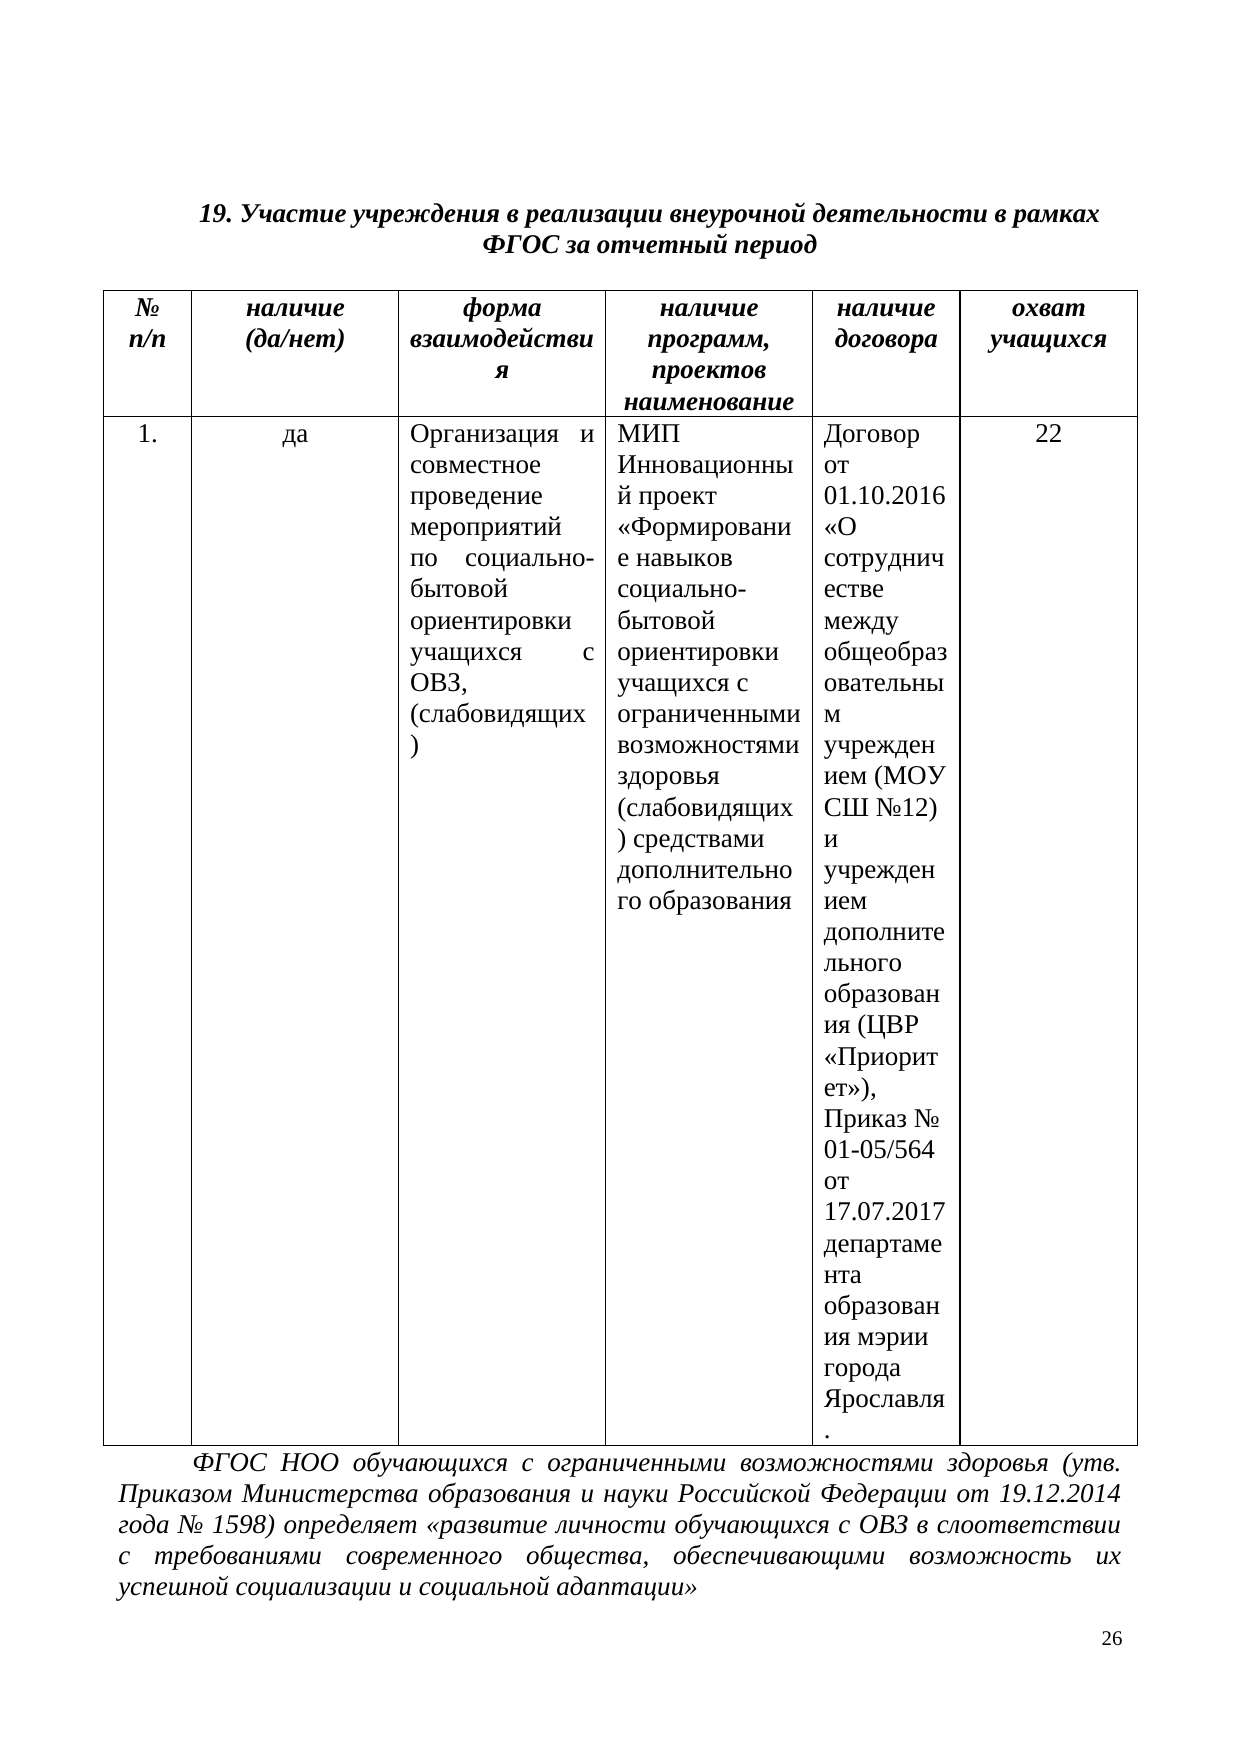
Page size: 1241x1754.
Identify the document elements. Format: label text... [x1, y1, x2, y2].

table_cell 22 [961, 417, 1137, 1445]
text 19. Участие учреждения в реализации внеурочной деятельности в рамках ФГОС за отчетный период [177, 197, 1122, 259]
table_cell МИП Инновационный проект «Формирование навыков социально-бытовой ориентировки учащихся с ограниченными возможностями здоровья (слабовидящих) средствами дополнительного образования [606, 417, 812, 1445]
table_cell Организация и совместное проведение мероприятий по социально-бытовой ориентировки учащихся с ОВЗ, (слабовидящих) [399, 417, 605, 1445]
table_header наличие программ, проектов наименование [606, 291, 812, 416]
table_cell да [192, 417, 398, 1445]
table_cell Договор от 01.10.2016 «О сотрудничестве между общеобразовательным учреждением (МОУ СШ №12) и учреждением дополнительного образования (ЦВР «Приоритет»), Приказ № 01-05/564 от 17.07.2017 департамента образования мэрии города Ярославля. [813, 417, 959, 1445]
text ФГОС НОО обучающихся с ограниченными возможностями здоровья (утв. Приказом Министерства образования и науки Российской Федерации от 19.12.2014 года № 1598) определяет «развитие личности обучающихся с ОВЗ в слоответствии с требованиями современного общества, обеспечивающими возможность их успешной социализации и социальной адаптации» [118, 1446, 1122, 1601]
table_header охват учащихся [961, 291, 1137, 416]
table_header наличие договора [813, 291, 959, 416]
table_header № п/п [104, 291, 191, 416]
table_cell 1. [104, 417, 191, 1445]
table_header наличие (да/нет) [192, 291, 398, 416]
table_header форма взаимодействия [399, 291, 605, 416]
